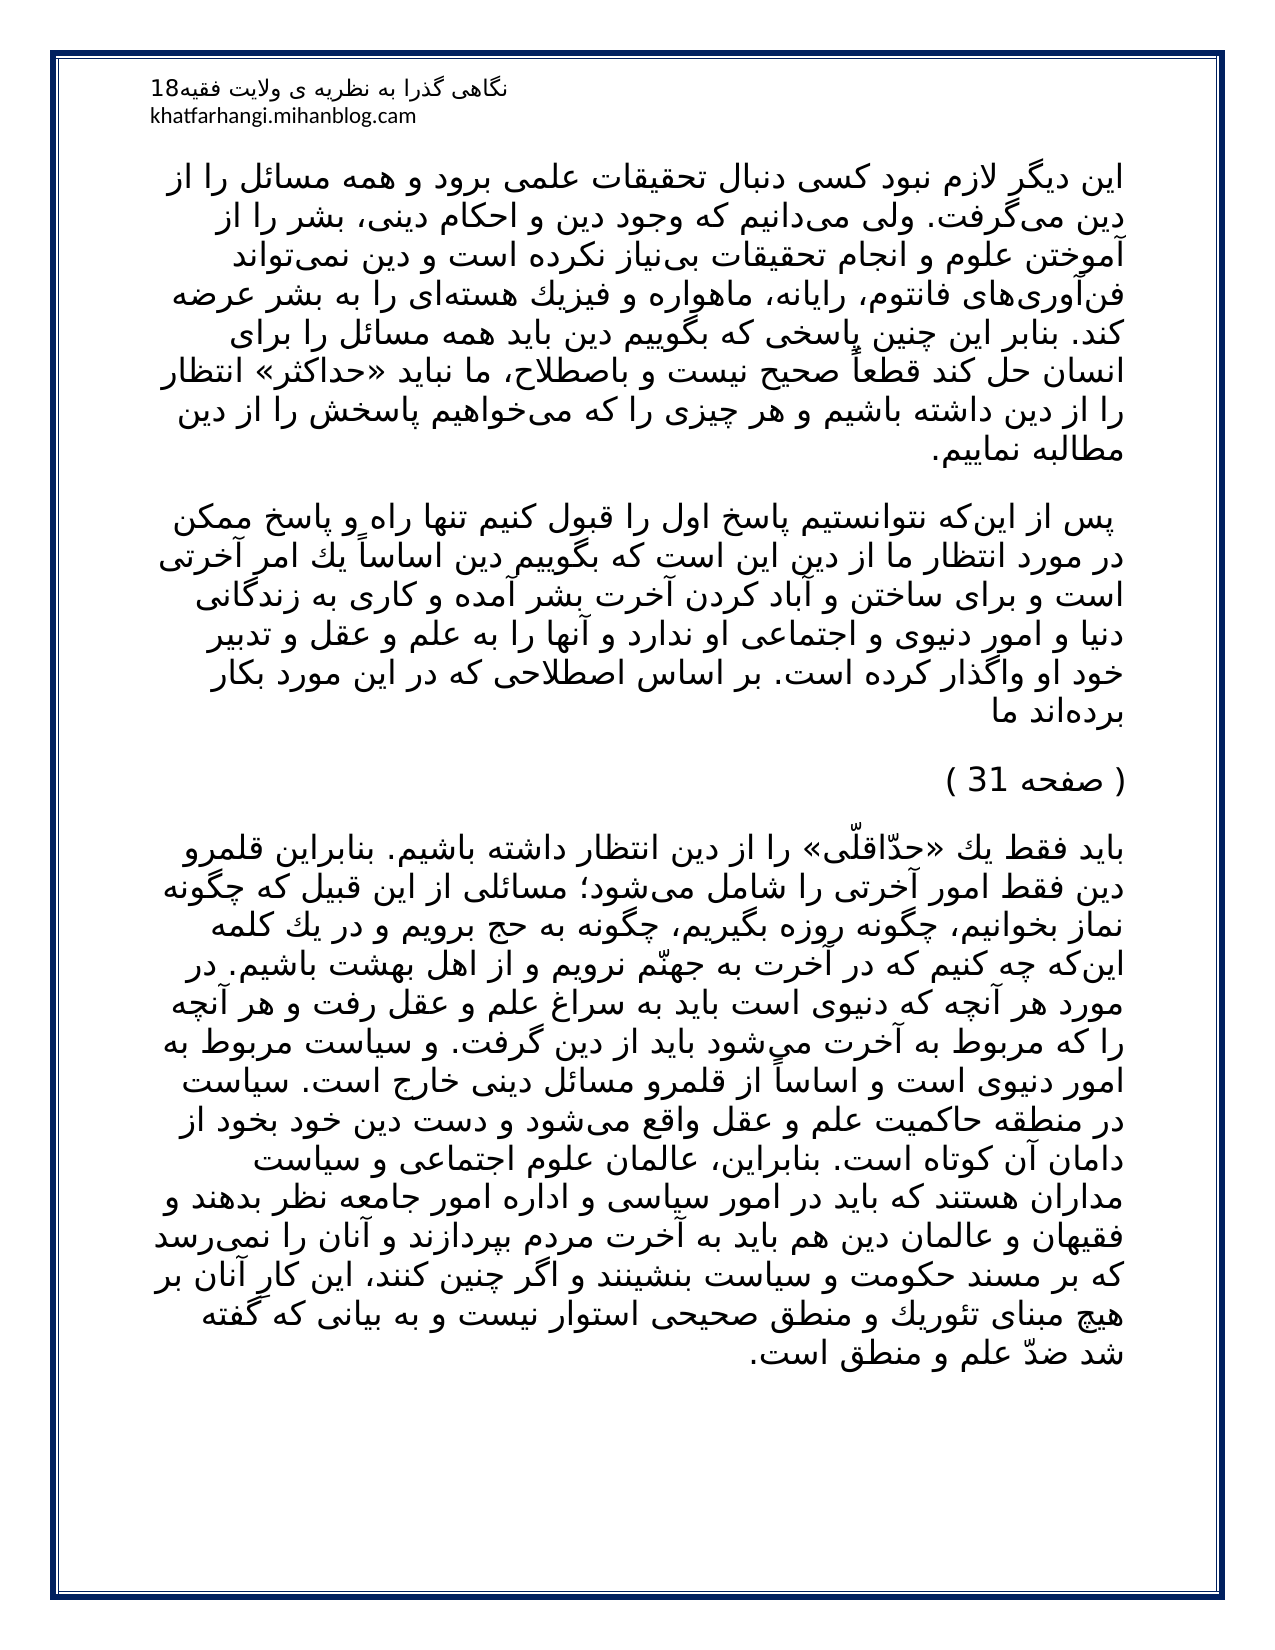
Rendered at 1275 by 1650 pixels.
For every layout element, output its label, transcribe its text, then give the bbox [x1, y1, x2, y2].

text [150, 158, 1125, 468]
text ‌﴿ صفحه 31 ﴾ [150, 760, 1125, 799]
text ‌‌ پس از اين‌كه نتوانستيم پاسخ اول را قبول كنيم تنها راه و پاسخ ممكن در مورد انتظار ما از دين اين است كه بگوييم دين اساساً يك امر آخرتى است و براى ساختن و آباد كردن آخرت بشر آمده و كارى به زندگانى دنيا و امور دنيوى و اجتماعى او ندارد و آنها را به علم و عقل و تدبير خود او واگذار كرده است. بر اساس اصطلاحى كه در اين مورد بكار برده‌اند ما [150, 498, 1125, 731]
text بايد فقط يك «حدّاقلّى» را از دين انتظار داشته باشيم. بنابراين قلمرو دين فقط امور آخرتى را شامل مى‌شود؛ مسائلى از اين قبيل كه چگونه نماز بخوانيم، چگونه روزه بگيريم، چگونه به حج برويم و در يك كلمه اين‌كه چه كنيم كه در آخرت به جهنّم نرويم و از اهل بهشت باشيم. در مورد هر آنچه كه دنيوى است بايد به سراغ علم و عقل رفت و هر آنچه را كه مربوط به آخرت مى‌شود بايد از دين گرفت. و سياست مربوط به امور دنيوى است و اساساً از قلمرو مسائل دينى خارج است. سياست در منطقه حاكميت علم و عقل واقع مى‌شود و دست دين خود بخود از دامان آن كوتاه است. بنابراين، عالمان علوم اجتماعى و سياست مداران هستند كه بايد در امور سياسى و اداره امور جامعه نظر بدهند و فقيهان و عالمان دين هم بايد به آخرت مردم بپردازند و آنان را نمى‌رسد كه بر مسند حكومت و سياست بنشينند و اگر چنين كنند، اين كارِ آنان بر هيچ مبناى تئوريك و منطق صحيحى استوار نيست و به بيانى كه گفته شد ضدّ علم و منطق است. [150, 828, 1125, 1372]
